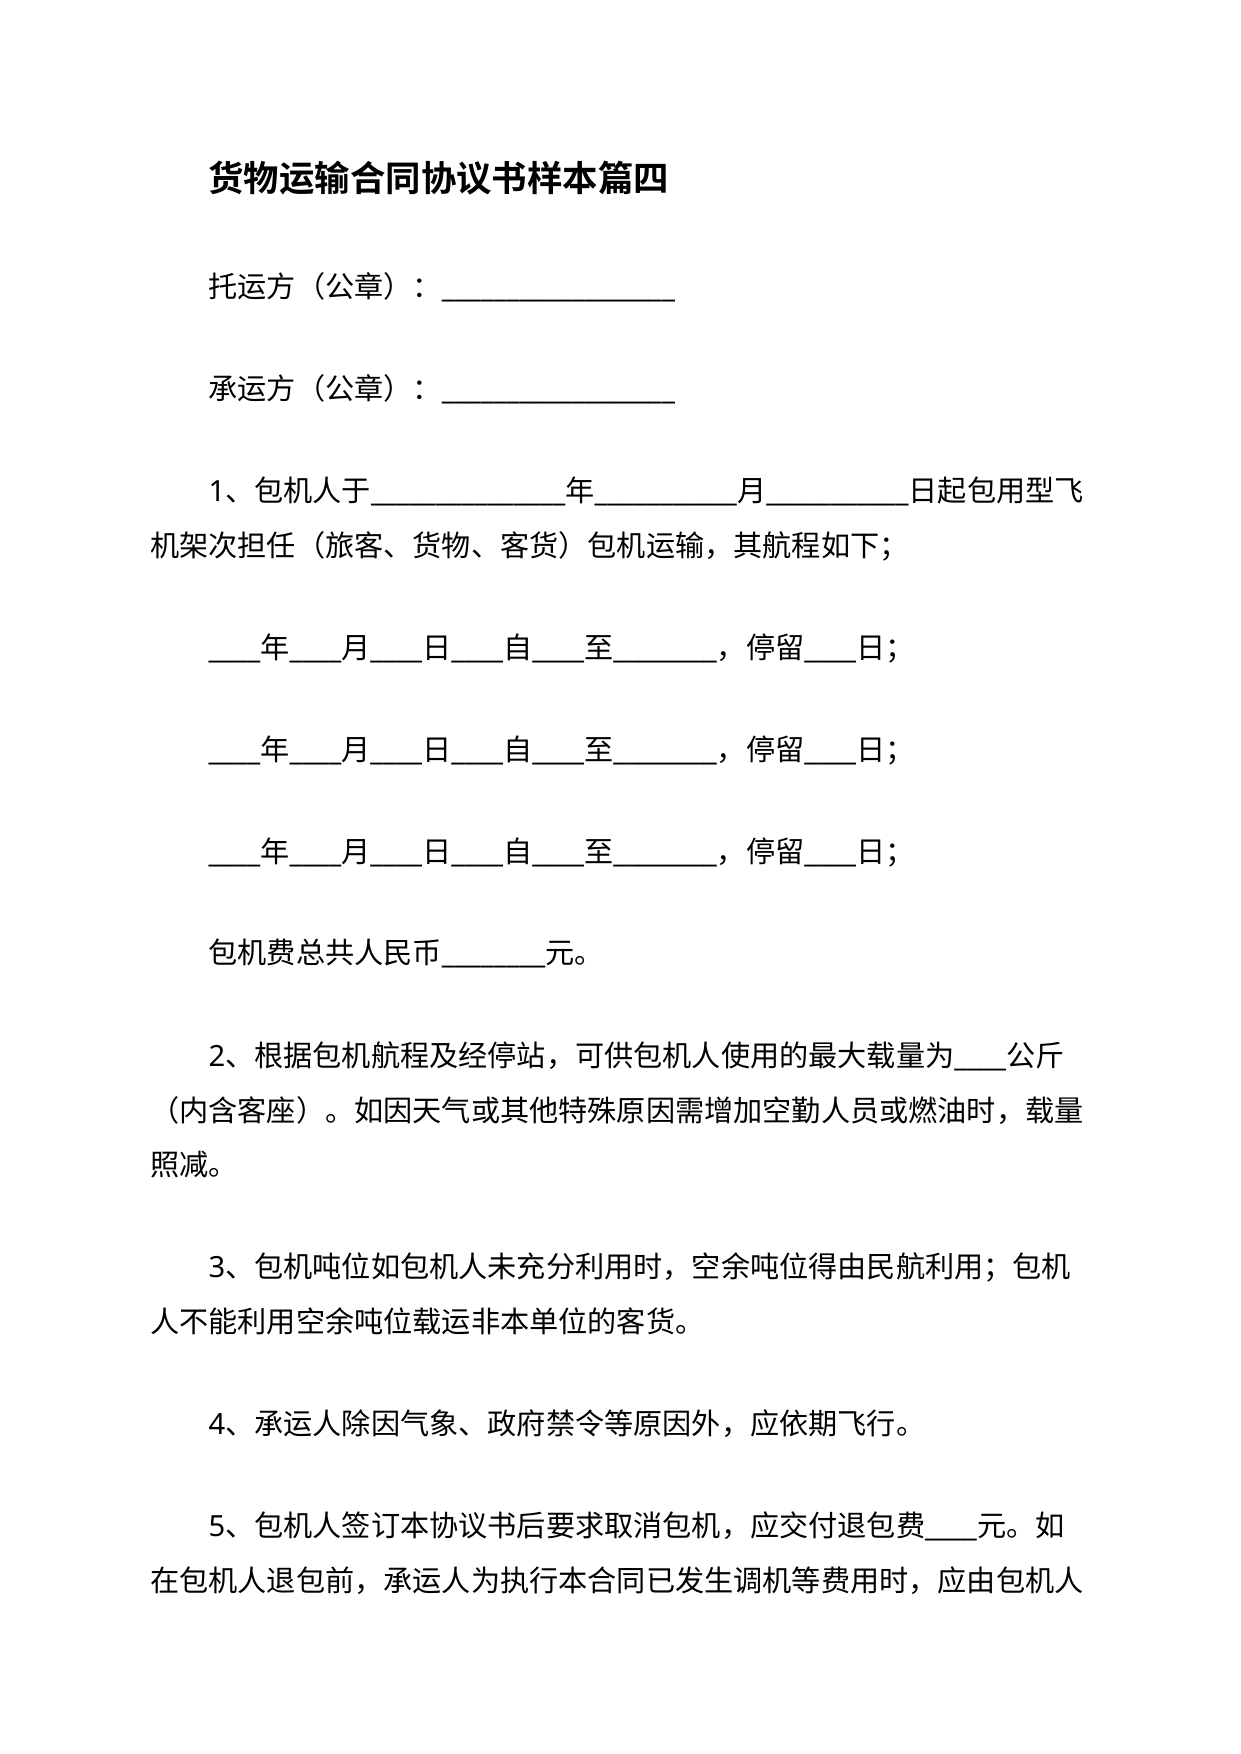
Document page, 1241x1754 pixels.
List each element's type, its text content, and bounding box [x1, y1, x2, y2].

text 2、根据包机航程及经停站，可供包机人使用的最大载量为____公斤（内含客座）。如因天气或其他特殊原因需增加空勤人员或燃油时，载量照减。 [150, 1032, 1090, 1184]
text ____年____月____日____自____至________，停留____日； [150, 828, 1090, 871]
text 1、包机人于_______________年___________月___________日起包用型飞机架次担任（旅客、货物、客货）包机运输，其航程如下； [150, 467, 1090, 565]
text 承运方（公章）：__________________ [150, 365, 1090, 408]
text ____年____月____日____自____至________，停留____日； [150, 726, 1090, 768]
text 3、包机吨位如包机人未充分利用时，空余吨位得由民航利用；包机人不能利用空余吨位载运非本单位的客货。 [150, 1244, 1090, 1341]
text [150, 1502, 1090, 1600]
text ____年____月____日____自____至________，停留____日； [150, 624, 1090, 667]
text 托运方（公章）：__________________ [150, 263, 1090, 306]
text 4、承运人除因气象、政府禁令等原因外，应依期飞行。 [150, 1401, 1090, 1443]
text 货物运输合同协议书样本篇四 [150, 150, 1090, 201]
text 包机费总共人民币________元。 [150, 930, 1090, 972]
